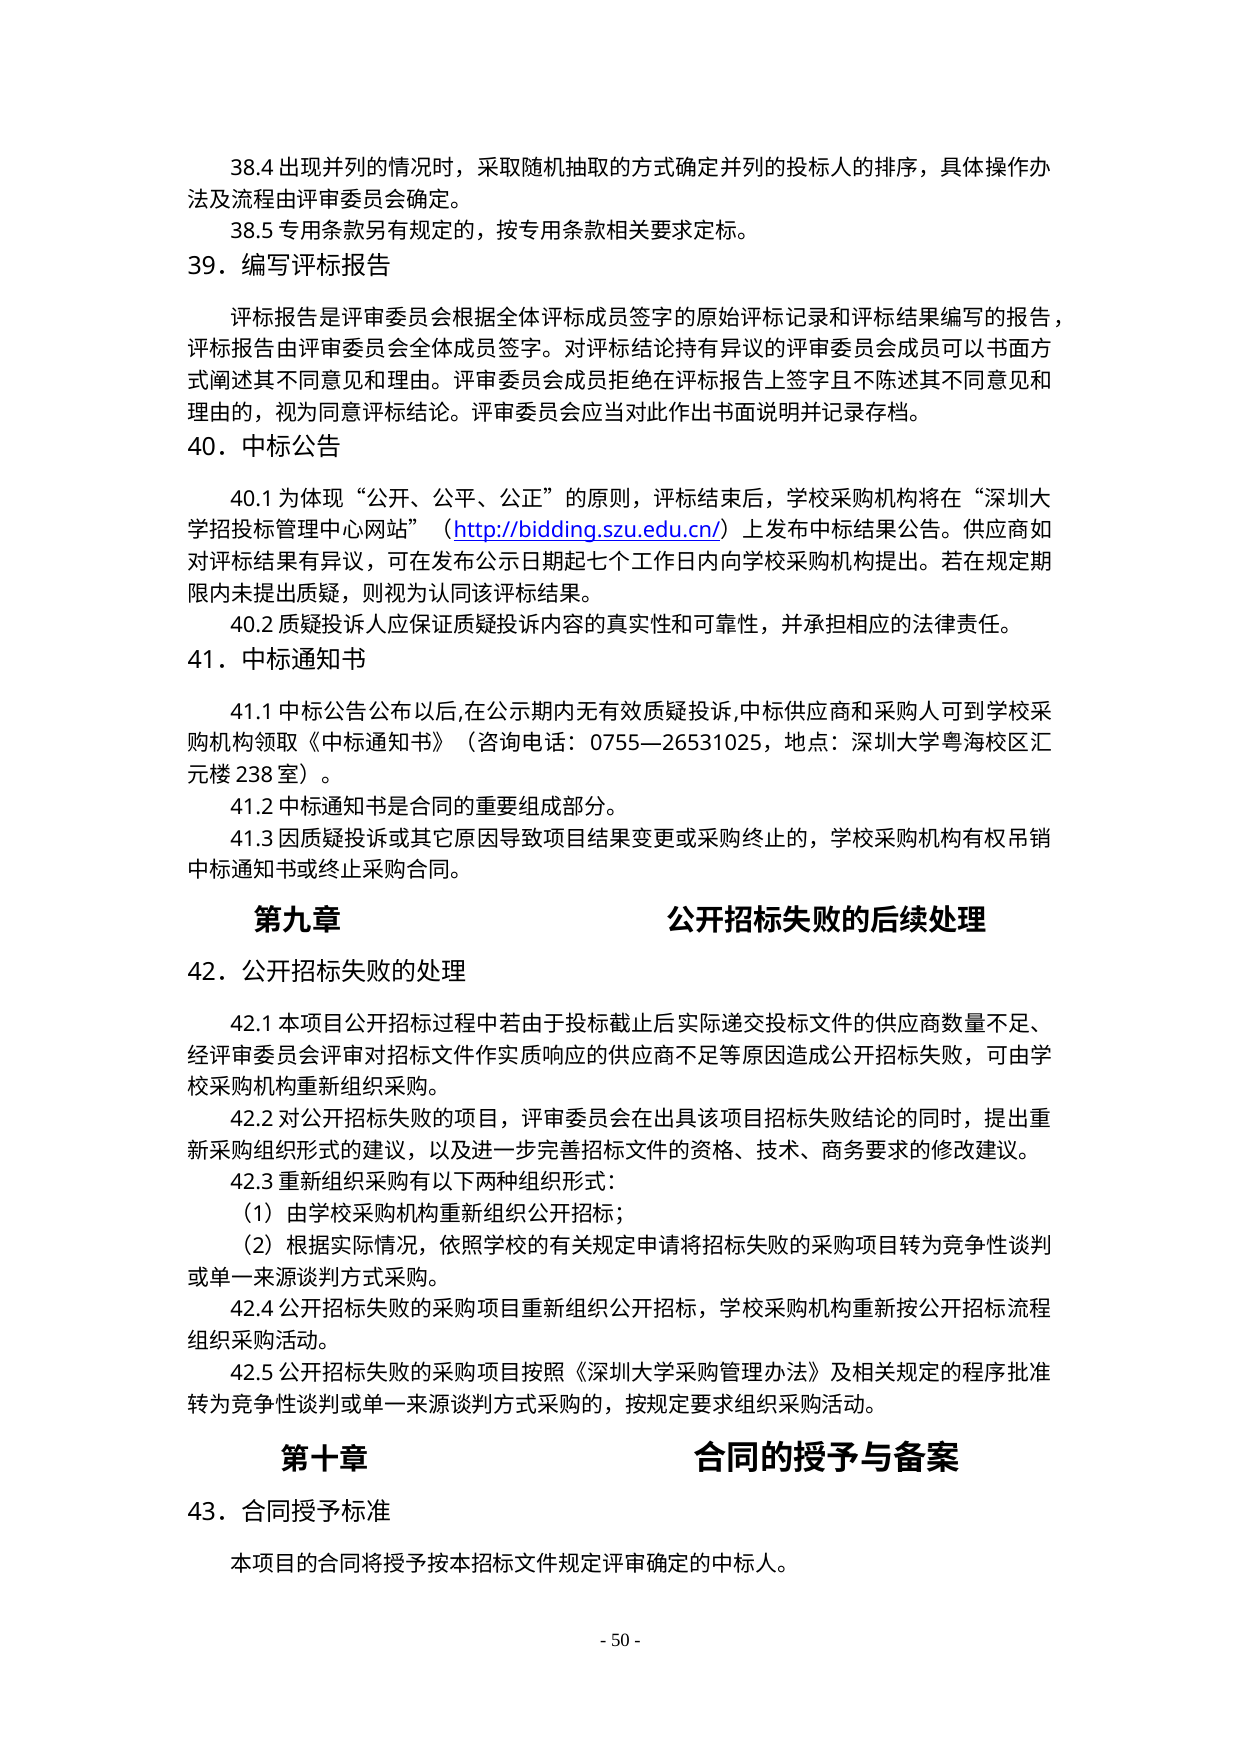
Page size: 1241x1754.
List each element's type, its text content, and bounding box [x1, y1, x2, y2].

text 42.3重新组织采购有以下两种组织形式： [187, 1164, 1053, 1196]
text （1）由学校采购机构重新组织公开招标； [187, 1196, 1053, 1228]
text 40．中标公告 [187, 426, 1053, 462]
text 40.2质疑投诉人应保证质疑投诉内容的真实性和可靠性，并承担相应的法律责任。 [187, 607, 1053, 639]
text 42.2对公开招标失败的项目，评审委员会在出具该项目招标失败结论的同时，提出重新采购组织形式的建议，以及进一步完善招标文件的资格、技术、商务要求的修改建议。 [187, 1101, 1053, 1164]
text 41.1中标公告公布以后,在公示期内无有效质疑投诉,中标供应商和采购人可到学校采购机构领取《中标通知书》（咨询电话：0755—26531025，地点：深圳大学粤海校区汇元楼238室）。 [187, 694, 1053, 789]
list 公开招标失败的后续处理 [187, 897, 1053, 939]
text （2）根据实际情况，依照学校的有关规定申请将招标失败的采购项目转为竞争性谈判或单一来源谈判方式采购。 [187, 1228, 1053, 1291]
text 38.5专用条款另有规定的，按专用条款相关要求定标。 [187, 213, 1053, 245]
text 41.2中标通知书是合同的重要组成部分。 [187, 789, 1053, 821]
text 39．编写评标报告 [187, 245, 1053, 281]
text 42．公开招标失败的处理 [187, 951, 1053, 988]
text 42.4公开招标失败的采购项目重新组织公开招标，学校采购机构重新按公开招标流程组织采购活动。 [187, 1291, 1053, 1355]
text 41.3因质疑投诉或其它原因导致项目结果变更或采购终止的，学校采购机构有权吊销中标通知书或终止采购合同。 [187, 821, 1053, 884]
text 评标报告是评审委员会根据全体评标成员签字的原始评标记录和评标结果编写的报告，评标报告由评审委员会全体成员签字。对评标结论持有异议的评审委员会成员可以书面方式阐述其不同意见和理由。评审委员会成员拒绝在评标报告上签字且不陈述其不同意见和理由的，视为同意评标结论。评审委员会应当对此作出书面说明并记录存档。 [187, 299, 1053, 426]
list 合同的授予与备案 [187, 1431, 1053, 1479]
text 42.1本项目公开招标过程中若由于投标截止后实际递交投标文件的供应商数量不足、经评审委员会评审对招标文件作实质响应的供应商不足等原因造成公开招标失败，可由学校采购机构重新组织采购。 [187, 1006, 1053, 1101]
text 本项目的合同将授予按本招标文件规定评审确定的中标人。 [187, 1546, 1053, 1577]
text 43．合同授予标准 [187, 1491, 1053, 1528]
text 40.1为体现“公开、公平、公正”的原则，评标结束后，学校采购机构将在“深圳大学招投标管理中心网站”（http://bidding.szu.edu.cn/）上发布中标结果公告。供应商如对评标结果有异议，可在发布公示日期起七个工作日内向学校采购机构提出。若在规定期限内未提出质疑，则视为认同该评标结果。 [187, 481, 1053, 607]
text 41．中标通知书 [187, 639, 1053, 676]
text 42.5公开招标失败的采购项目按照《深圳大学采购管理办法》及相关规定的程序批准转为竞争性谈判或单一来源谈判方式采购的，按规定要求组织采购活动。 [187, 1355, 1053, 1418]
text 38.4出现并列的情况时，采取随机抽取的方式确定并列的投标人的排序，具体操作办法及流程由评审委员会确定。 [187, 150, 1053, 213]
